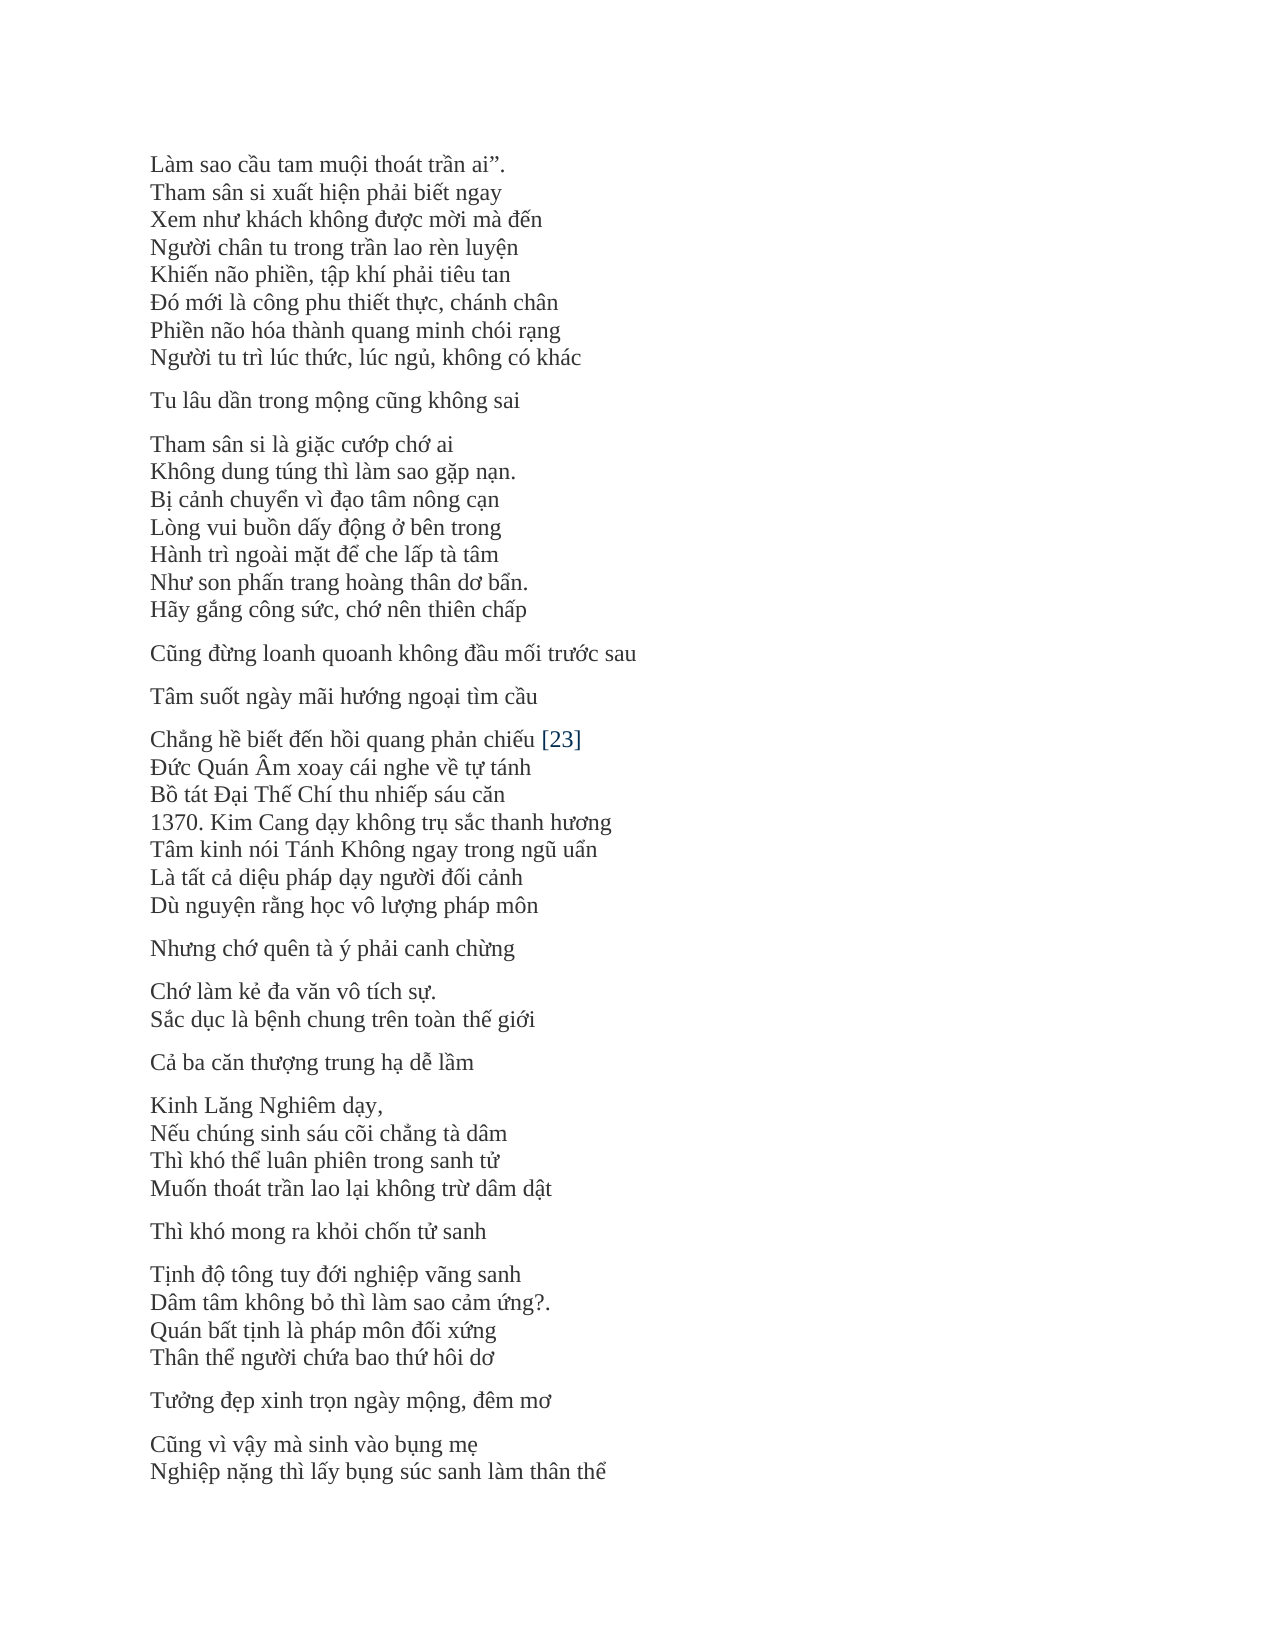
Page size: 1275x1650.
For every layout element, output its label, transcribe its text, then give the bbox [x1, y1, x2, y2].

text Đó mới là công phu thiết thực, chánh chân [150, 288, 1125, 316]
text Chớ làm kẻ đa văn vô tích sự. [150, 977, 1125, 1005]
text Kinh Lăng Nghiêm dạy, [150, 1091, 1125, 1119]
text Cả ba căn thượng trung hạ dễ lầm [150, 1048, 1125, 1076]
text Bồ tát Đại Thế Chí thu nhiếp sáu căn [150, 780, 1125, 808]
text Khiến não phiền, tập khí phải tiêu tan [150, 260, 1125, 288]
text Lòng vui buồn dấy động ở bên trong [150, 512, 1125, 540]
text Tịnh độ tông tuy đới nghiệp vãng sanh [150, 1260, 1125, 1288]
text Là tất cả diệu pháp dạy người đối cảnh [150, 863, 1125, 891]
text Nếu chúng sinh sáu cõi chẳng tà dâm [150, 1119, 1125, 1146]
text Phiền não hóa thành quang minh chói rạng [150, 316, 1125, 343]
text Dù nguyện rằng học vô lượng pháp môn [150, 891, 1125, 918]
text Bị cảnh chuyển vì đạo tâm nông cạn [150, 485, 1125, 512]
text Chẳng hề biết đến hồi quang phản chiếu [23] [150, 725, 1125, 753]
text Hãy gắng công sức, chớ nên thiên chấp [150, 595, 1125, 623]
text Cũng vì vậy mà sinh vào bụng mẹ [150, 1430, 1125, 1457]
text Tưởng đẹp xinh trọn ngày mộng, đêm mơ [150, 1386, 1125, 1414]
text Tham sân si là giặc cướp chớ ai [150, 430, 1125, 457]
text Tu lâu dần trong mộng cũng không sai [150, 386, 1125, 414]
text Tâm suốt ngày mãi hướng ngoại tìm cầu [150, 682, 1125, 709]
text Muốn thoát trần lao lại không trừ dâm dật [150, 1174, 1125, 1202]
text Người chân tu trong trần lao rèn luyện [150, 233, 1125, 260]
text Hành trì ngoài mặt để che lấp tà tâm [150, 540, 1125, 568]
text Như son phấn trang hoàng thân dơ bẩn. [150, 568, 1125, 595]
text Làm sao cầu tam muội thoát trần ai”. [150, 150, 1125, 178]
text Nghiệp nặng thì lấy bụng súc sanh làm thân thể [150, 1457, 1125, 1485]
text Xem như khách không được mời mà đến [150, 205, 1125, 233]
text Thì khó thể luân phiên trong sanh tử [150, 1146, 1125, 1174]
text Đức Quán Âm xoay cái nghe về tự tánh [150, 753, 1125, 780]
text Quán bất tịnh là pháp môn đối xứng [150, 1316, 1125, 1343]
text Thân thể người chứa bao thứ hôi dơ [150, 1343, 1125, 1371]
text Cũng đừng loanh quoanh không đầu mối trước sau [150, 638, 1125, 666]
text Thì khó mong ra khỏi chốn tử sanh [150, 1217, 1125, 1245]
text Tham sân si xuất hiện phải biết ngay [150, 178, 1125, 205]
text 1370. Kim Cang dạy không trụ sắc thanh hương [150, 808, 1125, 835]
text Nhưng chớ quên tà ý phải canh chừng [150, 934, 1125, 961]
text Tâm kinh nói Tánh Không ngay trong ngũ uẩn [150, 835, 1125, 863]
text Người tu trì lúc thức, lúc ngủ, không có khác [150, 343, 1125, 371]
text Không dung túng thì làm sao gặp nạn. [150, 457, 1125, 485]
text Dâm tâm không bỏ thì làm sao cảm ứng?. [150, 1288, 1125, 1316]
text Sắc dục là bệnh chung trên toàn thế giới [150, 1005, 1125, 1032]
